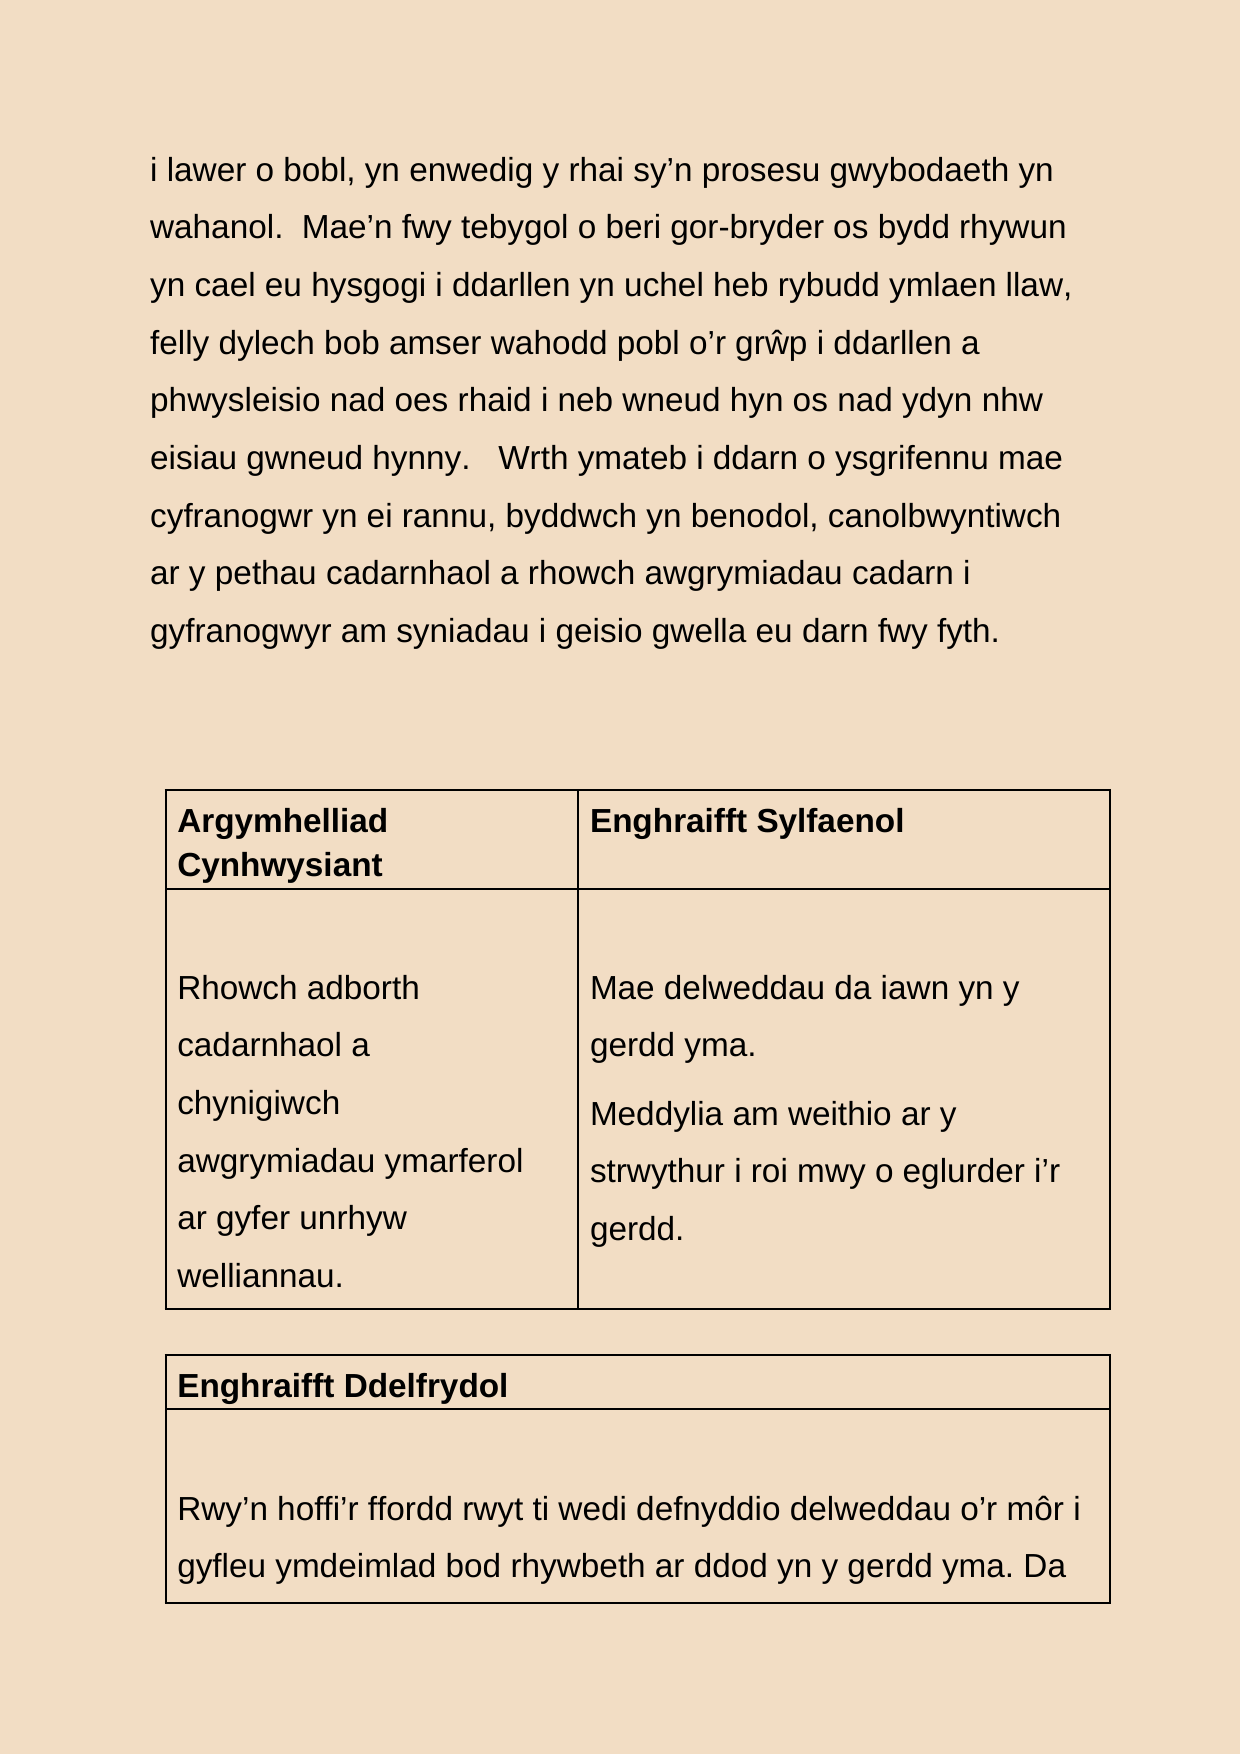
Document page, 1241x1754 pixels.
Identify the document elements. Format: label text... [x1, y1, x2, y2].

table_cell Mae delweddau da iawn yn y gerdd yma. Meddylia am weithio ar y strwythur i roi mwy o eglurder i’r gerdd. [579, 890, 1109, 1307]
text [150, 150, 1090, 649]
table_cell Rhowch adborth cadarnhaol a chynigiwch awgrymiadau ymarferol ar gyfer unrhyw welliannau. [167, 890, 577, 1307]
table_header Enghraifft Sylfaenol [579, 791, 1109, 887]
table_header Enghraifft Ddelfrydol [167, 1356, 1109, 1408]
table_header Argymhelliad Cynhwysiant [167, 791, 577, 887]
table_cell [167, 1410, 1109, 1602]
